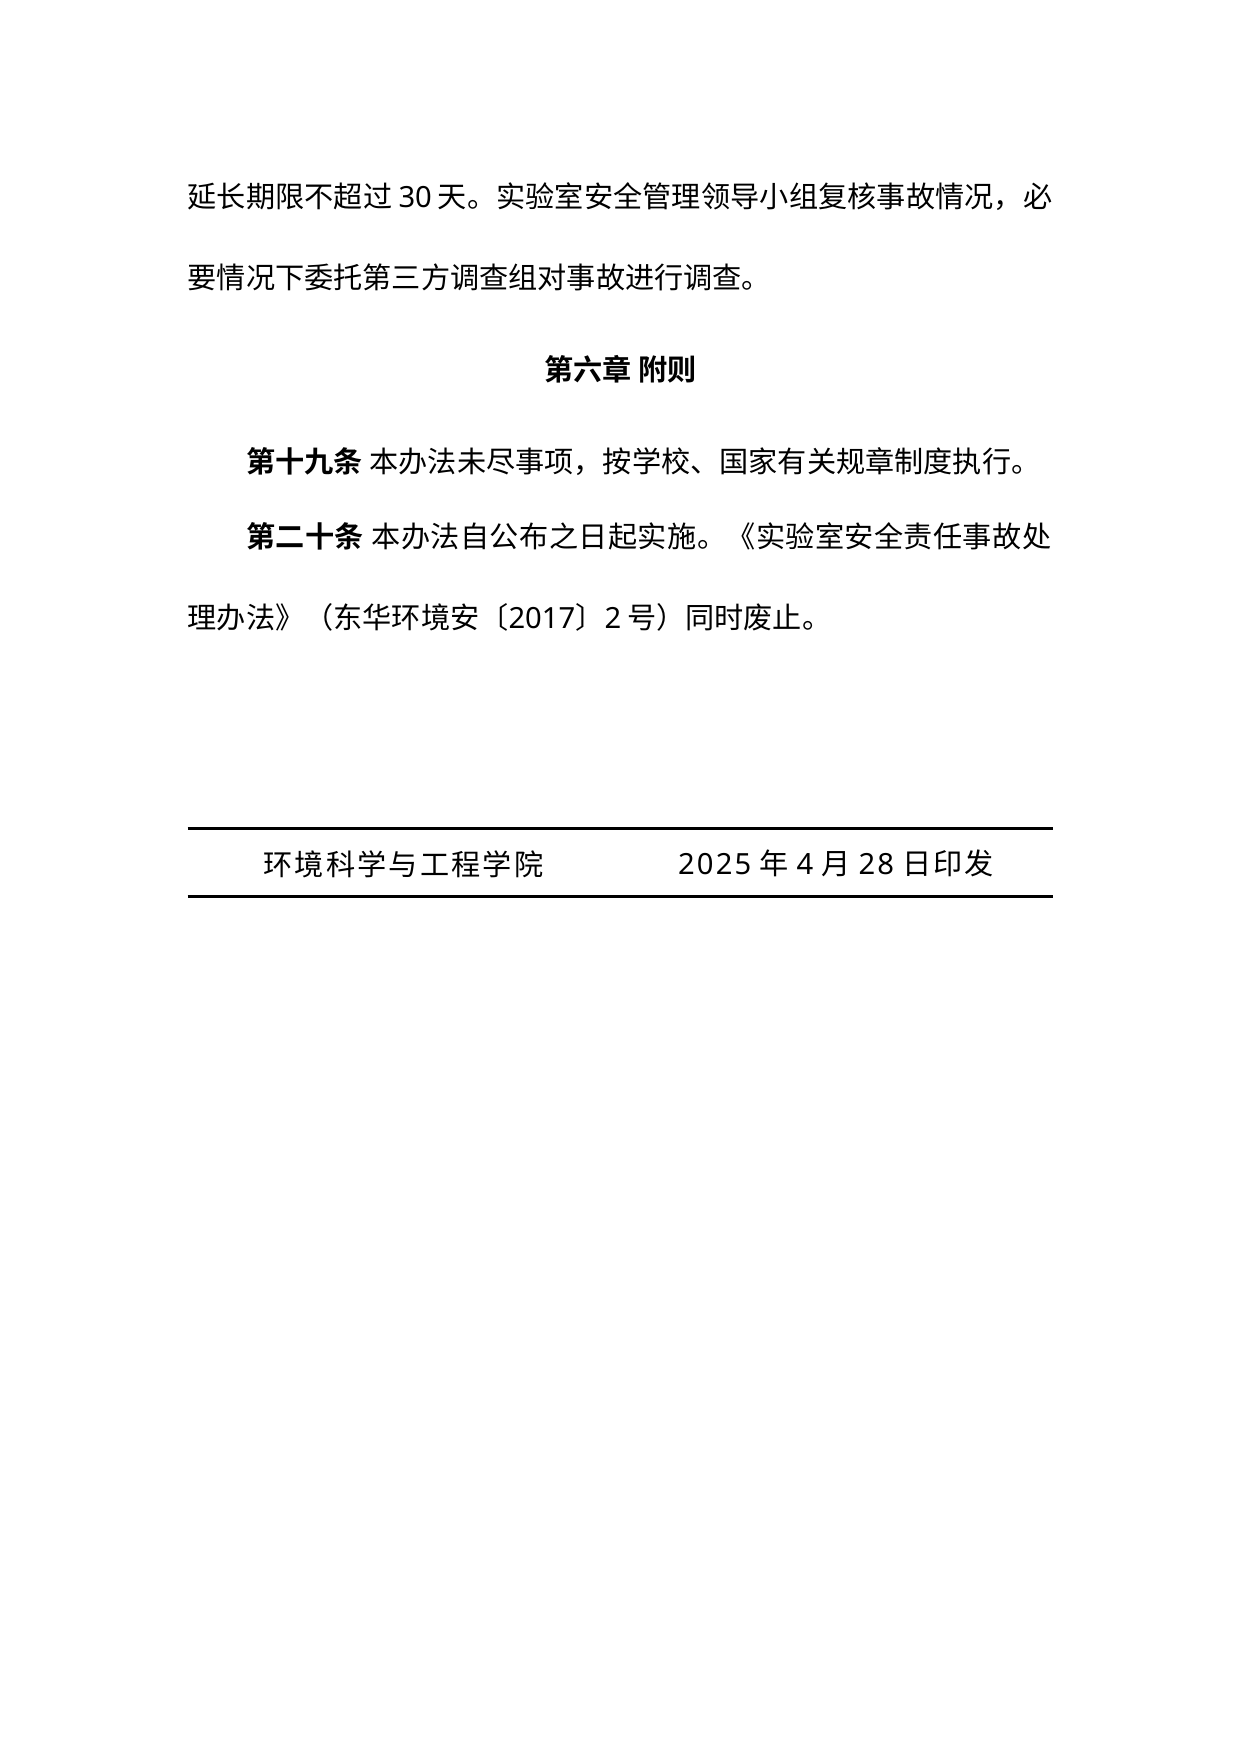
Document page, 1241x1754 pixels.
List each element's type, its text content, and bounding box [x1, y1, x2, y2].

table_header 2025年4月28日印发 [619, 830, 1053, 895]
text 第六章 附则 [187, 335, 1053, 400]
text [187, 162, 1053, 308]
text 第十九条 本办法未尽事项，按学校、国家有关规章制度执行。 [187, 427, 1053, 492]
table_header 环境科学与工程学院 [188, 830, 619, 895]
text 第二十条 本办法自公布之日起实施。《实验室安全责任事故处理办法》（东华环境安〔2017〕2号）同时废止。 [187, 502, 1053, 648]
